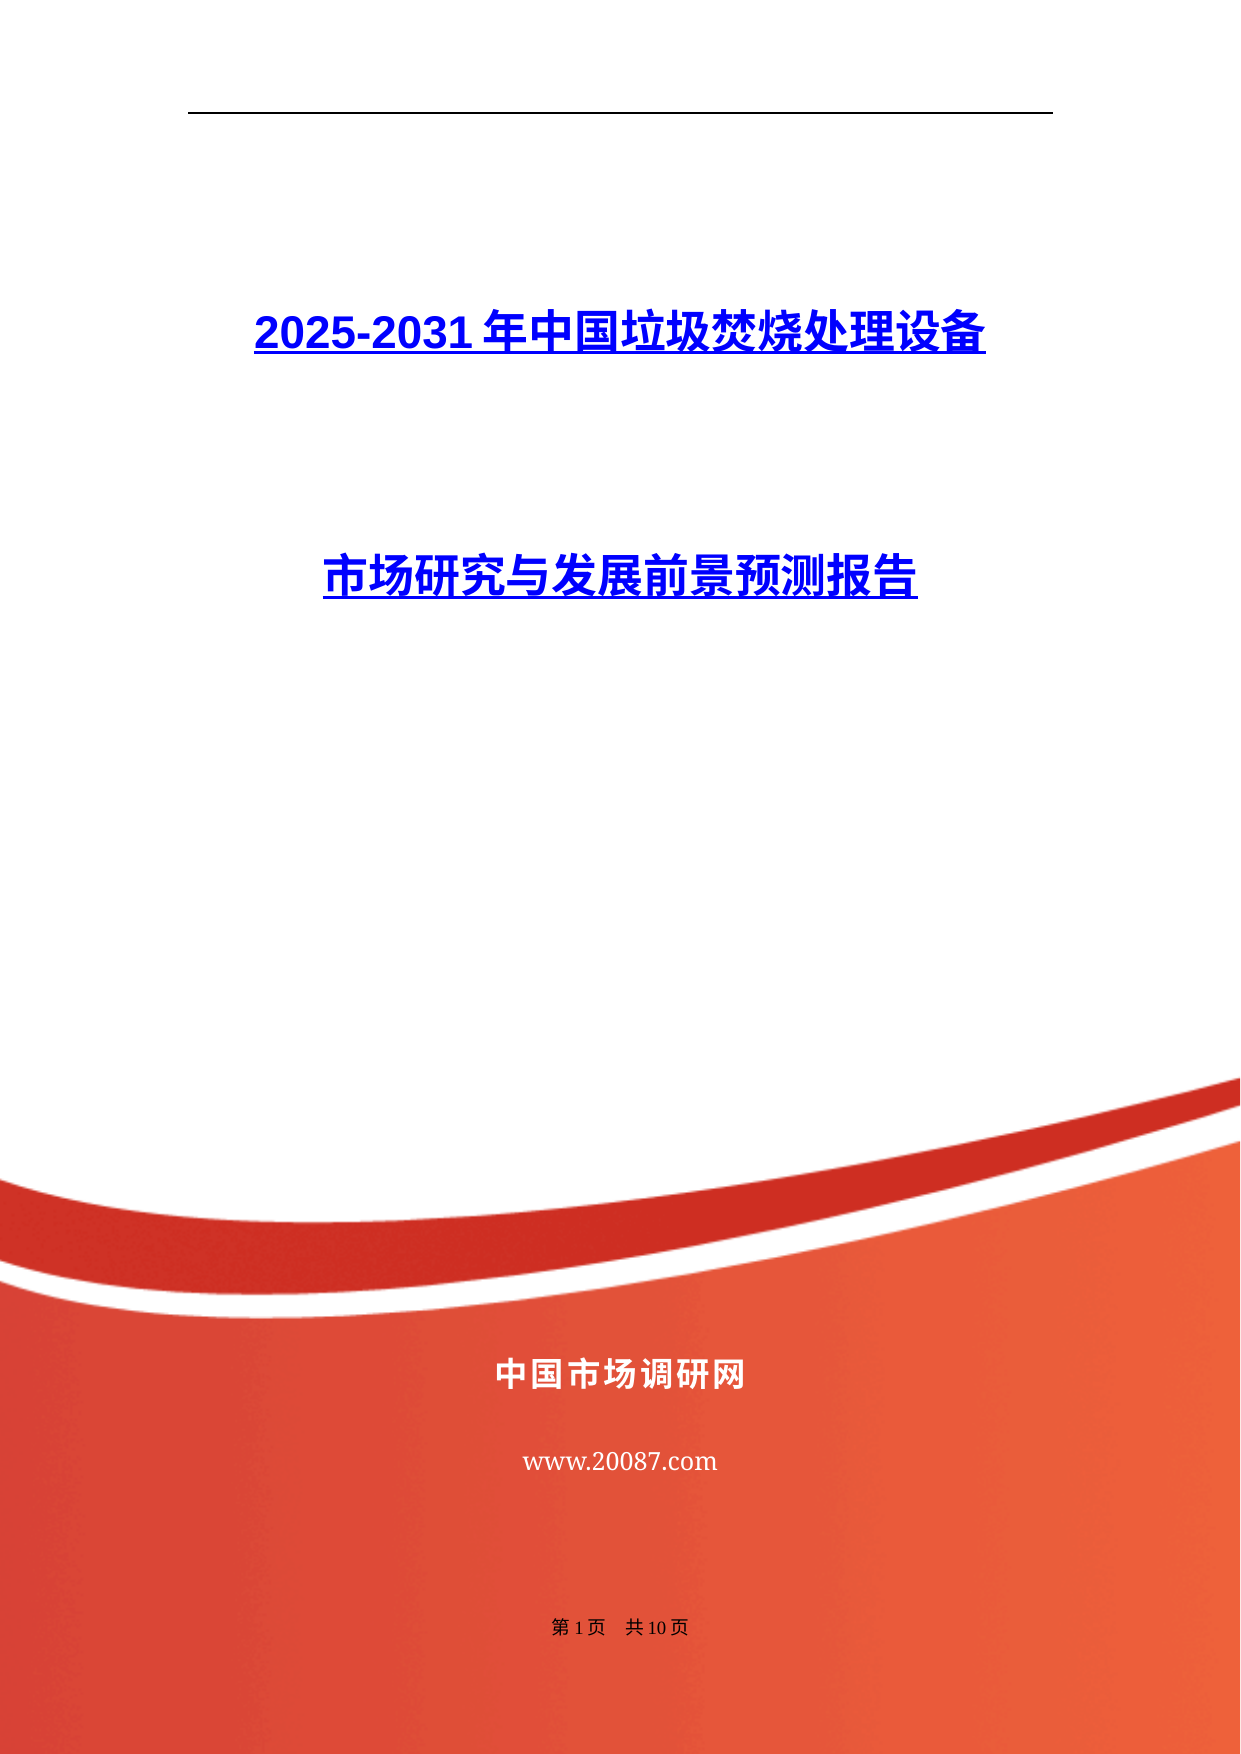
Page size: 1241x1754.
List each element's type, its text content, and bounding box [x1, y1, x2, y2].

table_header 2025-2031年中国垃圾焚烧处理设备市场研究与发展前景预测报告 [188, 207, 1053, 773]
picture [0, 1006, 1241, 1754]
subtitle 中国市场调研网 [187, 1339, 1053, 1404]
text www.20087.com [187, 1428, 1053, 1493]
